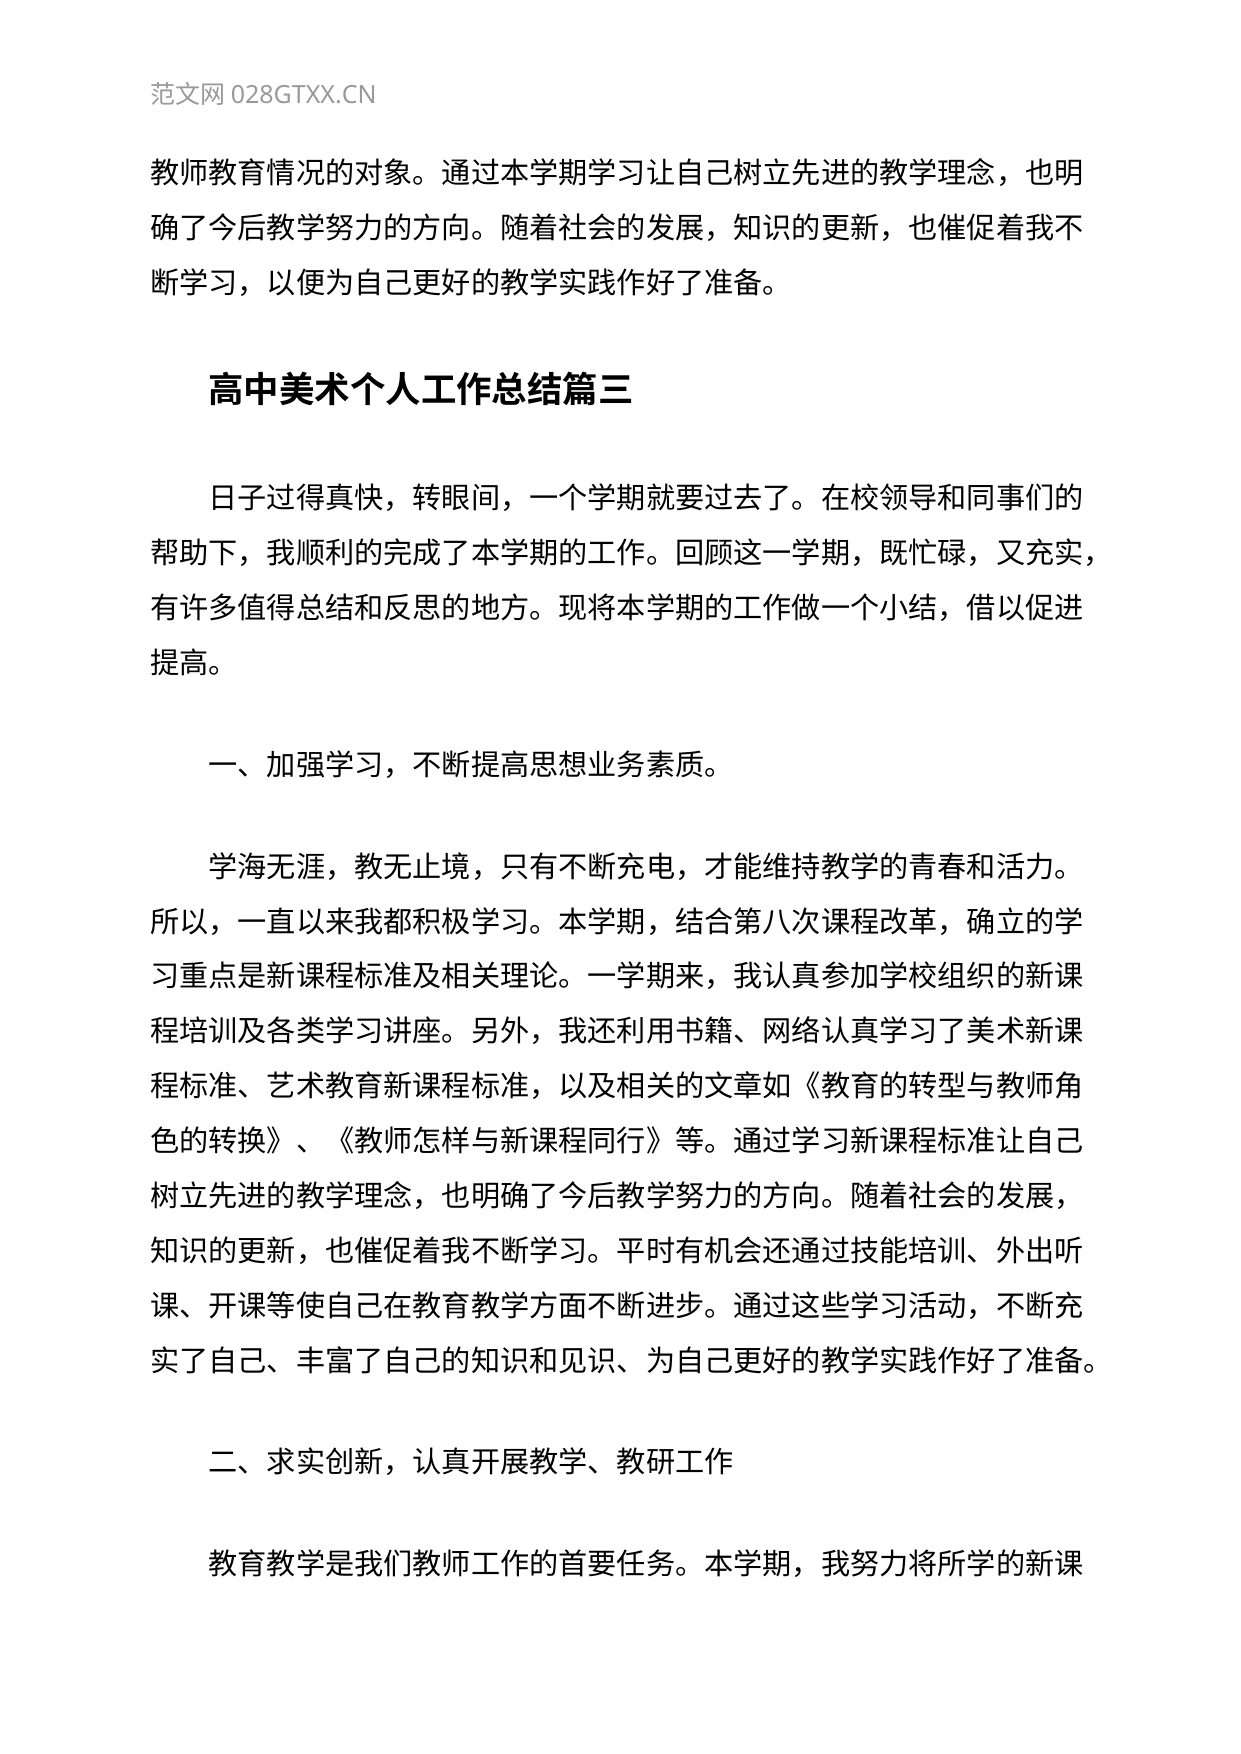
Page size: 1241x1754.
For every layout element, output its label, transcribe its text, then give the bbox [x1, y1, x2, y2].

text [150, 150, 1090, 302]
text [150, 1541, 1090, 1583]
text 学海无涯，教无止境，只有不断充电，才能维持教学的青春和活力。所以，一直以来我都积极学习。本学期，结合第八次课程改革，确立的学习重点是新课程标准及相关理论。一学期来，我认真参加学校组织的新课程培训及各类学习讲座。另外，我还利用书籍、网络认真学习了美术新课程标准、艺术教育新课程标准，以及相关的文章如《教育的转型与教师角色的转换》、《教师怎样与新课程同行》等。通过学习新课程标准让自己树立先进的教学理念，也明确了今后教学努力的方向。随着社会的发展，知识的更新，也催促着我不断学习。平时有机会还通过技能培训、外出听课、开课等使自己在教育教学方面不断进步。通过这些学习活动，不断充实了自己、丰富了自己的知识和见识、为自己更好的教学实践作好了准备。 [150, 843, 1090, 1379]
text 一、加强学习，不断提高思想业务素质。 [150, 741, 1090, 784]
text 日子过得真快，转眼间，一个学期就要过去了。在校领导和同事们的帮助下，我顺利的完成了本学期的工作。回顾这一学期，既忙碌，又充实，有许多值得总结和反思的地方。现将本学期的工作做一个小结，借以促进提高。 [150, 475, 1090, 682]
text 二、求实创新，认真开展教学、教研工作 [150, 1439, 1090, 1481]
text 高中美术个人工作总结篇三 [150, 362, 1090, 413]
